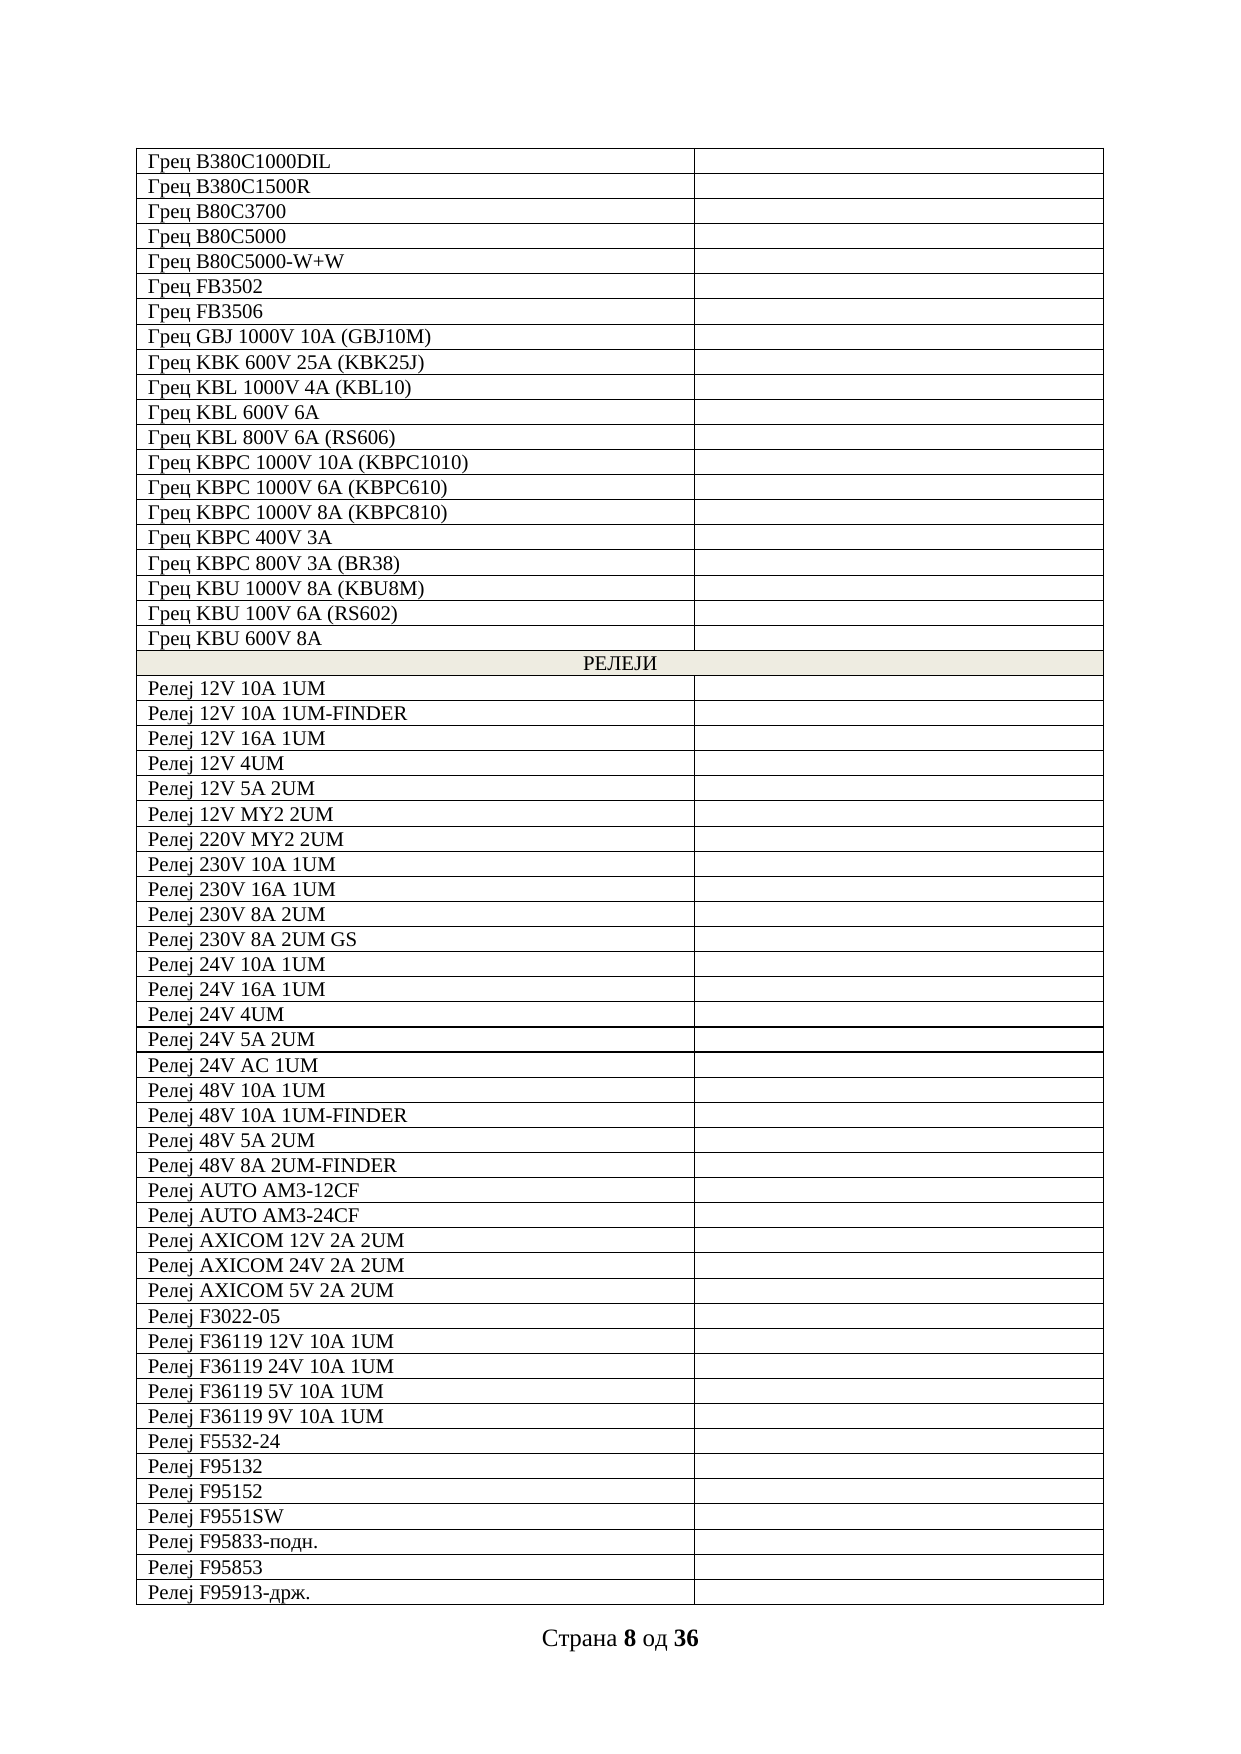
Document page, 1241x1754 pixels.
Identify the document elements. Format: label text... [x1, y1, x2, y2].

table_cell Релеј F36119 24V 10A 1UM [137, 1354, 694, 1378]
table_cell Грец KBL 1000V 4A (KBL10) [137, 375, 694, 399]
table_cell Релеј 12V 10A 1UM [137, 676, 694, 700]
table_cell [695, 776, 1103, 800]
table_cell РЕЛЕЈИ [137, 651, 1103, 675]
table_cell [695, 1530, 1103, 1553]
table_cell Грец KBU 100V 6A (RS602) [137, 601, 694, 625]
table_cell [695, 249, 1103, 273]
table_cell [695, 1454, 1103, 1478]
table_cell Релеј 24V 16A 1UM [137, 977, 694, 1001]
table_cell Релеј 24V 10A 1UM [137, 952, 694, 976]
table_cell Релеј 48V 8A 2UM-FINDER [137, 1153, 694, 1177]
table_cell Грец B380C1000DIL [137, 149, 694, 173]
table_cell Релеј F5532-24 [137, 1429, 694, 1453]
table_cell [695, 525, 1103, 549]
table_cell Релеј 48V 10A 1UM-FINDER [137, 1103, 694, 1127]
table_cell [695, 676, 1103, 700]
table_cell Релеј 220V MY2 2UM [137, 827, 694, 851]
table_cell [695, 1028, 1103, 1051]
table_cell [695, 224, 1103, 248]
table_cell Грец KBPC 1000V 6A (KBPC610) [137, 475, 694, 499]
table_cell [695, 1103, 1103, 1127]
table_cell [695, 1304, 1103, 1328]
table_cell Релеј F3022-05 [137, 1304, 694, 1328]
table_cell Релеј F95833-подн. [137, 1530, 694, 1553]
table_cell [695, 425, 1103, 449]
table_cell [695, 1404, 1103, 1428]
table_cell Релеј AXICOM 24V 2A 2UM [137, 1253, 694, 1277]
table_cell [695, 1354, 1103, 1378]
table_cell Грец KBK 600V 25A (KBK25J) [137, 350, 694, 374]
table_cell [695, 450, 1103, 474]
table_cell Грец KBPC 1000V 8A (KBPC810) [137, 500, 694, 524]
table_cell [695, 801, 1103, 826]
table_cell Релеј F95853 [137, 1555, 694, 1579]
table_cell [695, 902, 1103, 926]
table_cell [695, 1228, 1103, 1252]
table_cell [695, 274, 1103, 298]
table_cell Релеј 12V 4UM [137, 751, 694, 775]
table_cell [695, 1128, 1103, 1152]
table_cell [695, 174, 1103, 198]
table_cell [695, 701, 1103, 725]
table_cell [695, 1329, 1103, 1353]
table_cell Грец KBPC 1000V 10A (KBPC1010) [137, 450, 694, 474]
table_cell Грец KBL 800V 6A (RS606) [137, 425, 694, 449]
table_cell [695, 726, 1103, 750]
table_cell Релеј 24V AC 1UM [137, 1053, 694, 1077]
table_cell Релеј AXICOM 5V 2A 2UM [137, 1279, 694, 1302]
table_cell [695, 626, 1103, 650]
table_cell Грец KBU 1000V 8A (KBU8M) [137, 576, 694, 599]
table_cell [695, 751, 1103, 775]
table_cell Грец B80C3700 [137, 199, 694, 223]
table_cell Релеј 12V 10A 1UM-FINDER [137, 701, 694, 725]
table_cell Грец B380C1500R [137, 174, 694, 198]
table_cell [695, 1479, 1103, 1503]
table_cell [695, 475, 1103, 499]
table_cell Релеј 24V 4UM [137, 1002, 694, 1026]
table_cell [695, 1153, 1103, 1177]
table_cell [695, 1429, 1103, 1453]
table_cell [695, 400, 1103, 424]
table_cell [695, 1504, 1103, 1528]
table_cell Грец B80C5000 [137, 224, 694, 248]
table_cell [695, 149, 1103, 173]
table_cell Релеј 230V 8A 2UM [137, 902, 694, 926]
table_cell Грец GBJ 1000V 10A (GBJ10M) [137, 325, 694, 348]
table_cell Грец KBL 600V 6A [137, 400, 694, 424]
table_cell [695, 500, 1103, 524]
table_cell [695, 1002, 1103, 1026]
table_cell Релеј 12V MY2 2UM [137, 801, 694, 826]
table_cell Грец FB3506 [137, 299, 694, 323]
table_cell [695, 1279, 1103, 1302]
table_cell Релеј 230V 8A 2UM GS [137, 927, 694, 951]
table_cell [695, 1078, 1103, 1102]
table_cell Грец KBPC 400V 3A [137, 525, 694, 549]
table_cell [695, 877, 1103, 901]
table_cell Релеј 48V 10A 1UM [137, 1078, 694, 1102]
table_cell Релеј F95913-држ. [137, 1580, 694, 1604]
table_cell [695, 576, 1103, 599]
table_cell [695, 601, 1103, 625]
table_cell Грец FB3502 [137, 274, 694, 298]
table_cell [695, 827, 1103, 851]
table_cell [695, 1178, 1103, 1202]
table_cell Грец KBU 600V 8A [137, 626, 694, 650]
table_cell Релеј F95132 [137, 1454, 694, 1478]
table_cell Релеј 12V 16A 1UM [137, 726, 694, 750]
table_cell [695, 199, 1103, 223]
table_cell [695, 325, 1103, 348]
table_cell Релеј AUTO AM3-12CF [137, 1178, 694, 1202]
table_cell [695, 1253, 1103, 1277]
table_cell [695, 299, 1103, 323]
table_cell [695, 350, 1103, 374]
table_cell [695, 927, 1103, 951]
table_cell [695, 977, 1103, 1001]
table_cell Релеј F95152 [137, 1479, 694, 1503]
table_cell Релеј 230V 10A 1UM [137, 852, 694, 876]
table_cell [695, 1203, 1103, 1227]
table_cell Релеј F9551SW [137, 1504, 694, 1528]
table_cell Релеј AUTO AM3-24CF [137, 1203, 694, 1227]
table_cell Грец B80C5000-W+W [137, 249, 694, 273]
table_cell Релеј 48V 5A 2UM [137, 1128, 694, 1152]
table_cell Грец KBPC 800V 3A (BR38) [137, 550, 694, 574]
table_cell Релеј F36119 12V 10A 1UM [137, 1329, 694, 1353]
table_cell Релеј F36119 9V 10A 1UM [137, 1404, 694, 1428]
table_cell [695, 952, 1103, 976]
table_cell [695, 1555, 1103, 1579]
table_cell [695, 550, 1103, 574]
table_cell Релеј 12V 5A 2UM [137, 776, 694, 800]
table_cell [695, 1379, 1103, 1403]
table_cell [695, 1580, 1103, 1604]
table_cell Релеј 230V 16A 1UM [137, 877, 694, 901]
table_cell Релеј 24V 5A 2UM [137, 1028, 694, 1051]
table_cell Релеј F36119 5V 10A 1UM [137, 1379, 694, 1403]
table_cell [695, 1053, 1103, 1077]
table_cell Релеј AXICOM 12V 2A 2UM [137, 1228, 694, 1252]
table_cell [695, 852, 1103, 876]
table_cell [695, 375, 1103, 399]
